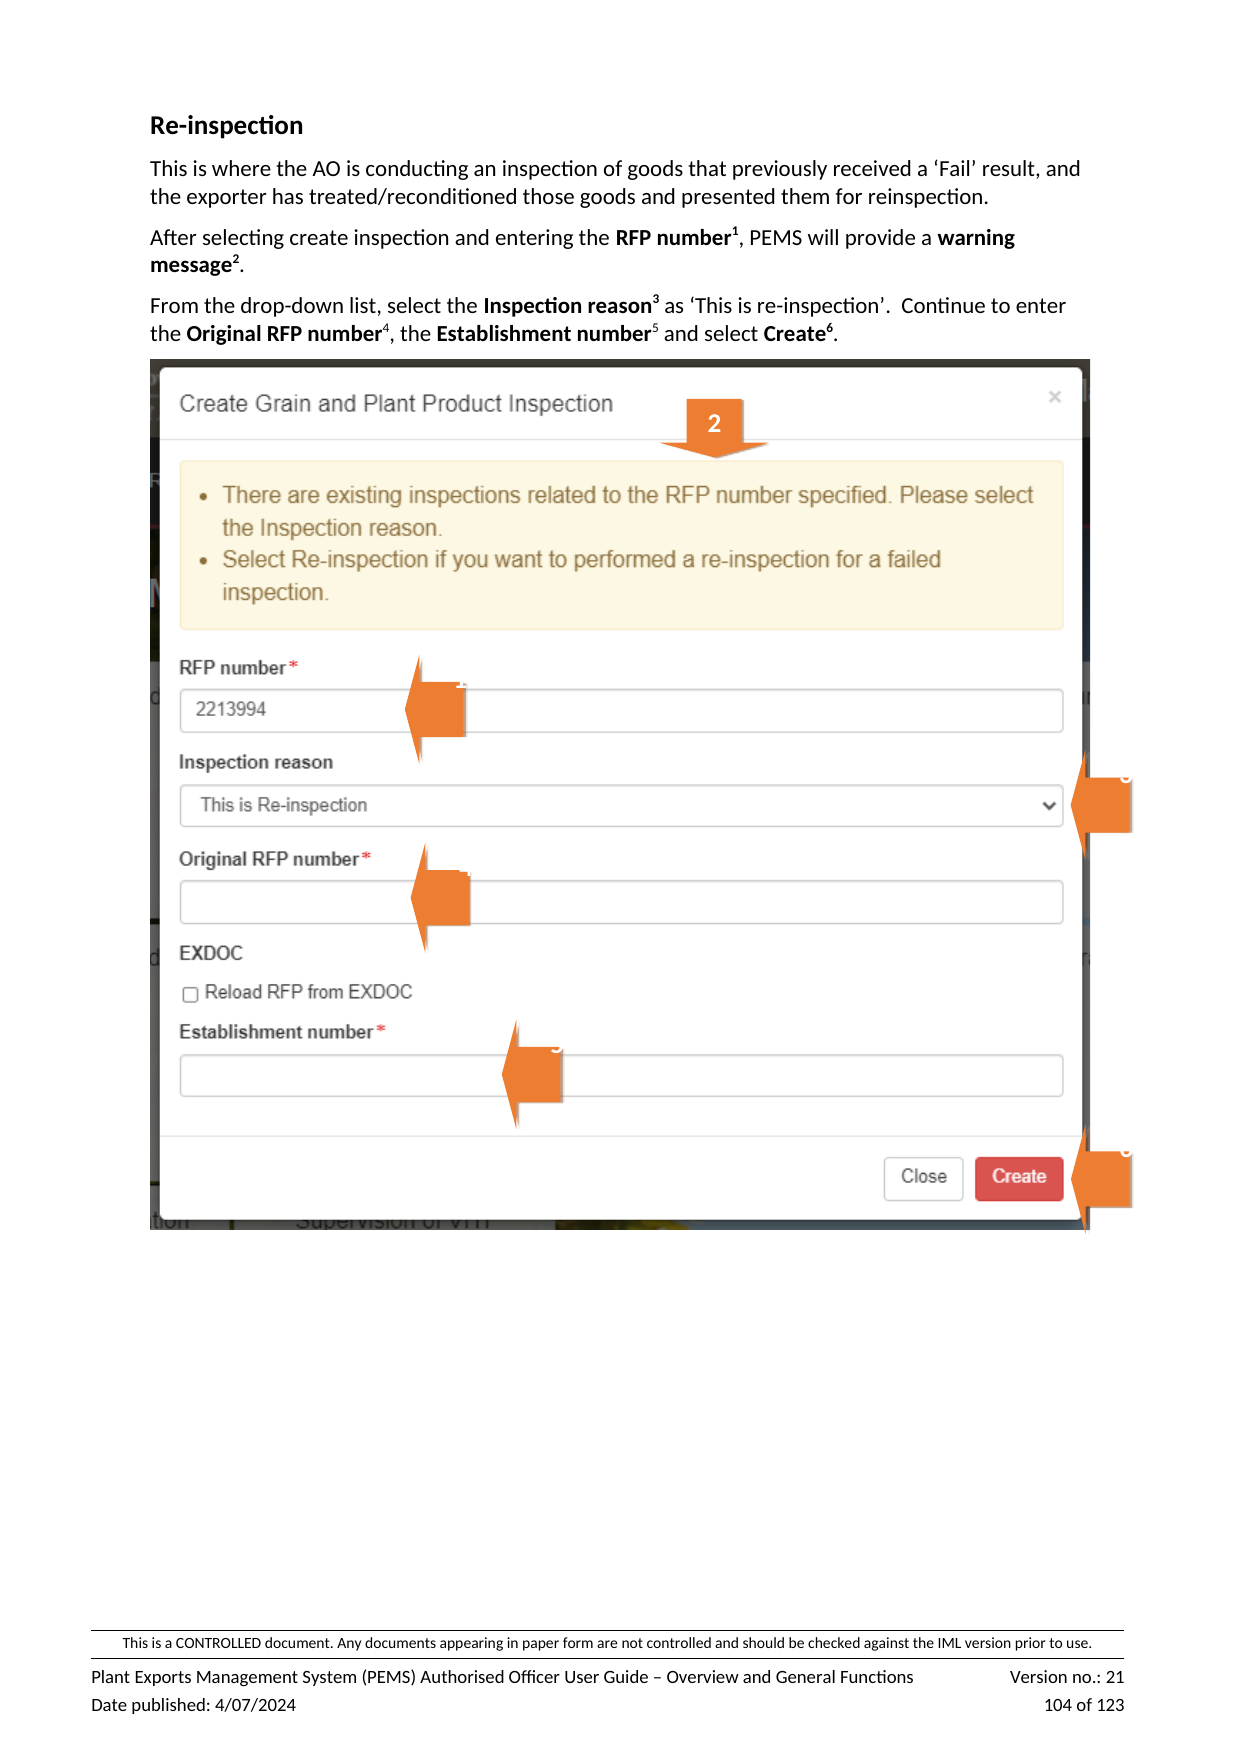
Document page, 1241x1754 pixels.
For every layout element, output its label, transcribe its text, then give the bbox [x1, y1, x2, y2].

text This is where the AO is conducting an inspection of goods that previously received a ‘Fail’ result, and the exporter has treated/reconditioned those goods and presented them for reinspection. [150, 154, 1090, 210]
picture [150, 359, 1091, 1230]
subtitle Re-inspection [150, 108, 1090, 142]
text After selecting create inspection and entering the RFP number1, PEMS will provide a warning message2. [150, 223, 1090, 279]
text From the drop-down list, select the Inspection reason3 as ‘This is re-inspection’. Continue to enter the Original RFP number4, the Establishment number5 and select Create6. [150, 291, 1090, 347]
